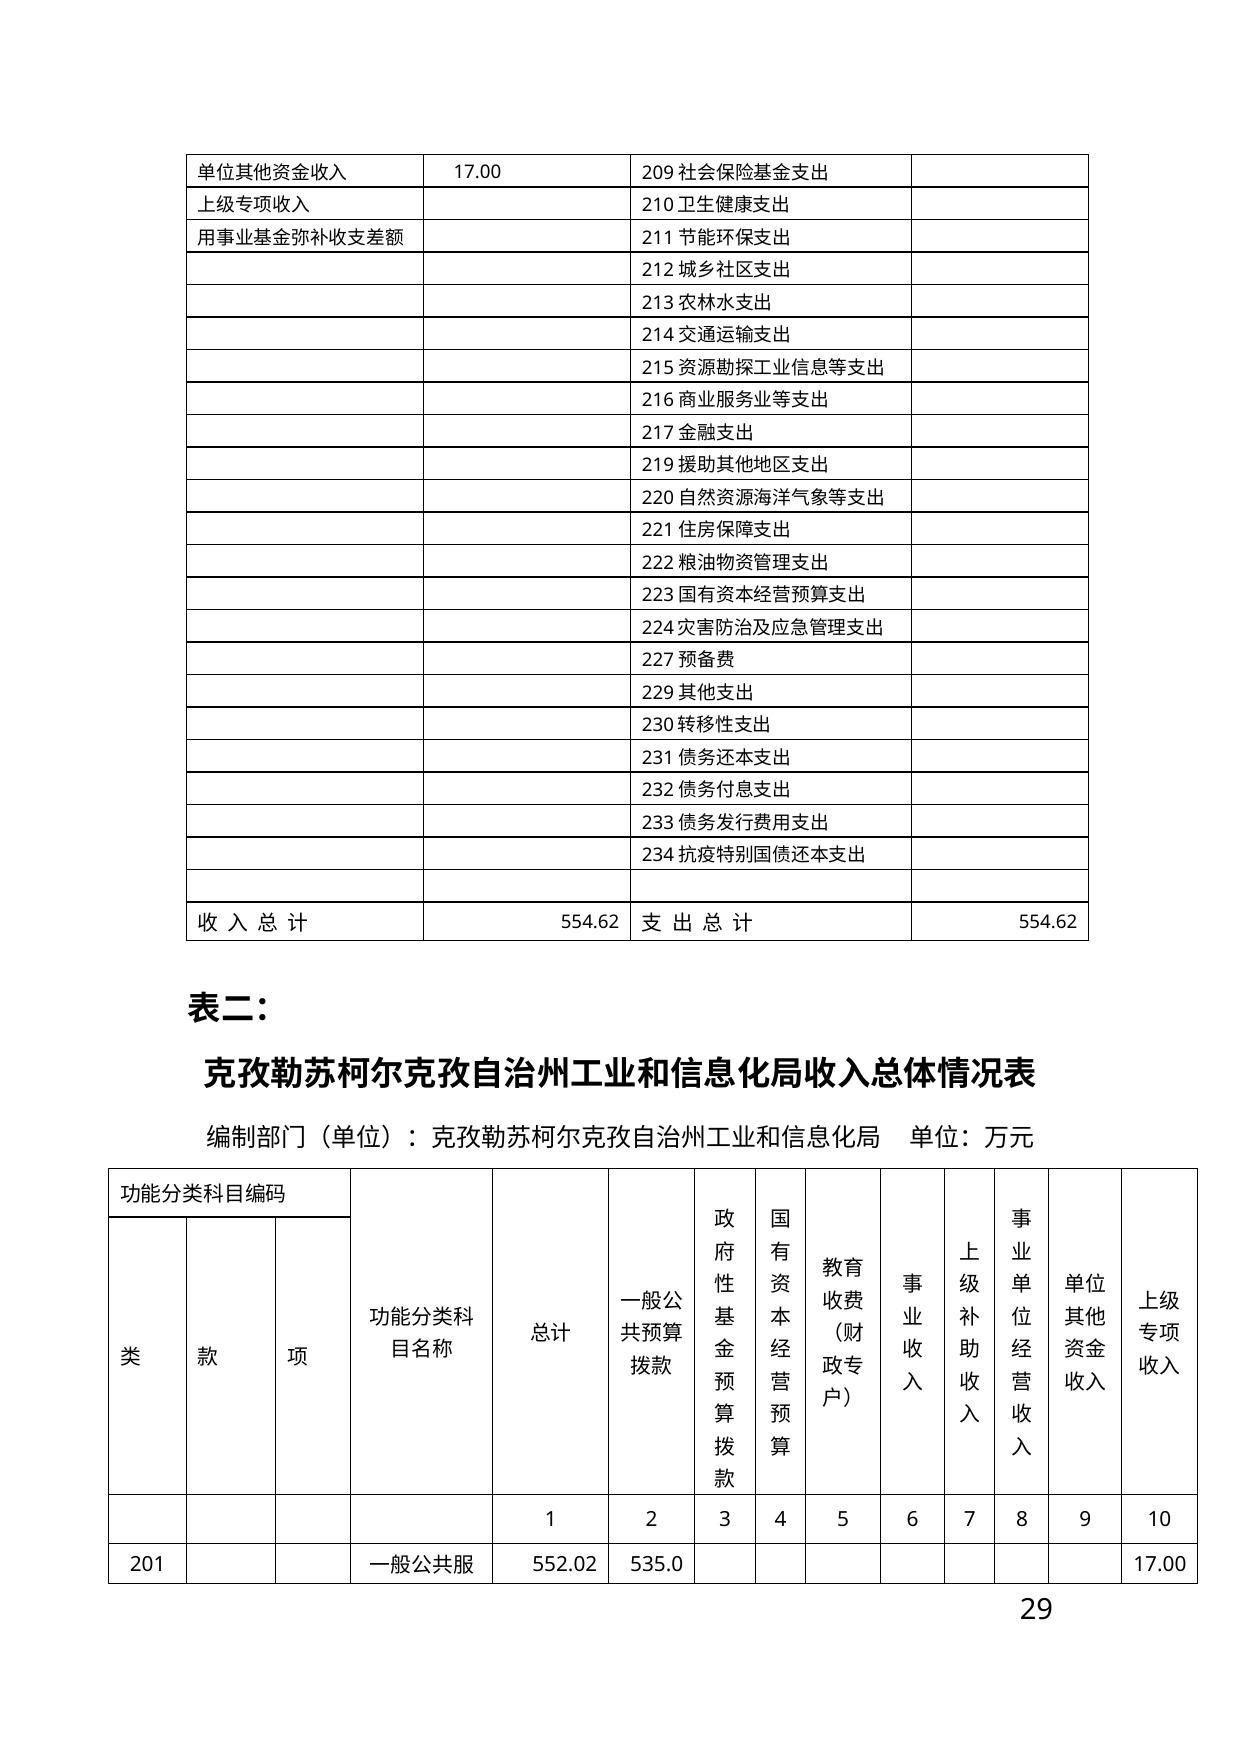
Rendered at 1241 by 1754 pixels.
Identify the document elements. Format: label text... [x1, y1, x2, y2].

table_cell [109, 1495, 186, 1542]
table_cell [912, 805, 1088, 836]
table_cell [187, 838, 423, 869]
table_cell 1 [493, 1495, 608, 1542]
table_cell [912, 578, 1088, 609]
table_cell [187, 448, 423, 479]
table_cell 17.00 [424, 155, 630, 186]
table_cell 209 社会保险基金支出 [631, 155, 911, 186]
table_cell [187, 480, 423, 511]
table_cell [912, 220, 1088, 251]
table_cell 用事业基金弥补收支差额 [187, 220, 423, 251]
table_cell 6 [881, 1495, 944, 1542]
table_cell [912, 675, 1088, 706]
table_cell 上级专项收入 [187, 188, 423, 219]
table_cell 224灾害防治及应急管理支出 [631, 610, 911, 641]
table_cell [424, 838, 630, 869]
table_cell [912, 838, 1088, 869]
table_cell [187, 708, 423, 739]
table_cell 4 [756, 1495, 805, 1542]
table_cell [995, 1544, 1048, 1583]
table_cell 219 援助其他地区支出 [631, 448, 911, 479]
table_cell [912, 285, 1088, 316]
text 表二： [187, 973, 1053, 1038]
table_cell [424, 253, 630, 284]
table_cell [912, 155, 1088, 186]
table_cell [187, 253, 423, 284]
table_header 上级专项收入 [1122, 1169, 1197, 1494]
table_cell [912, 480, 1088, 511]
table_cell 8 [995, 1495, 1048, 1542]
table_cell 2 [609, 1495, 694, 1542]
table_cell [912, 545, 1088, 576]
table_cell [187, 545, 423, 576]
table_cell 支 出 总 计 [631, 903, 911, 939]
table_cell [276, 1544, 350, 1583]
table_cell [187, 610, 423, 641]
table_cell [756, 1544, 805, 1583]
table_cell 552.02 [493, 1544, 608, 1583]
table_cell 201 [109, 1544, 186, 1583]
table_header 事业收入 [881, 1169, 944, 1494]
table_cell [912, 253, 1088, 284]
table_cell [945, 1544, 994, 1583]
table_cell 项 [276, 1218, 350, 1494]
table_cell 收 入 总 计 [187, 903, 423, 939]
table_cell [1049, 1544, 1121, 1583]
table_cell 10 [1122, 1495, 1197, 1542]
table_cell 535.02 [609, 1544, 694, 1583]
table_cell [187, 415, 423, 446]
table_cell 220 自然资源海洋气象等支出 [631, 480, 911, 511]
table_cell 222 粮油物资管理支出 [631, 545, 911, 576]
table_cell 231 债务还本支出 [631, 740, 911, 771]
table_cell [912, 318, 1088, 349]
table_header 单位其他资金收入 [1049, 1169, 1121, 1494]
table_cell [912, 773, 1088, 804]
table_header 功能分类科目名称 [351, 1169, 492, 1494]
table_cell 5 [806, 1495, 880, 1542]
table_cell [424, 870, 630, 901]
table_cell 款 [187, 1218, 275, 1494]
table_cell 类 [109, 1218, 186, 1494]
table_cell 213 农林水支出 [631, 285, 911, 316]
table_cell [424, 220, 630, 251]
table_cell [187, 285, 423, 316]
table_cell 210卫生健康支出 [631, 188, 911, 219]
table_cell [424, 643, 630, 674]
table_cell [912, 870, 1088, 901]
table_cell [187, 578, 423, 609]
table_cell [912, 350, 1088, 381]
table_cell [187, 1544, 275, 1583]
table_cell [187, 350, 423, 381]
table_cell 217 金融支出 [631, 415, 911, 446]
table_cell 216 商业服务业等支出 [631, 383, 911, 414]
table_header 一般公共预算拨款 [609, 1169, 694, 1494]
table_cell 单位其他资金收入 [187, 155, 423, 186]
table_cell 554.62 [912, 903, 1088, 939]
table_cell [912, 188, 1088, 219]
table_cell [424, 545, 630, 576]
table_cell [424, 578, 630, 609]
table_cell 227 预备费 [631, 643, 911, 674]
table_cell 9 [1049, 1495, 1121, 1542]
table_cell [424, 448, 630, 479]
table_cell [187, 675, 423, 706]
text 克孜勒苏柯尔克孜自治州工业和信息化局收入总体情况表 [187, 1038, 1053, 1103]
table_cell 233 债务发行费用支出 [631, 805, 911, 836]
table_header 政府性基金预算拨款 [695, 1169, 755, 1494]
table_cell [424, 773, 630, 804]
table_cell [351, 1495, 492, 1542]
table_cell 223 国有资本经营预算支出 [631, 578, 911, 609]
table_cell [187, 740, 423, 771]
table_cell [424, 188, 630, 219]
table_cell 221 住房保障支出 [631, 513, 911, 544]
table_cell 214 交通运输支出 [631, 318, 911, 349]
table_cell [187, 383, 423, 414]
table_cell 230转移性支出 [631, 708, 911, 739]
table_cell [187, 870, 423, 901]
table_cell [912, 610, 1088, 641]
table_cell 一般公共服务支出 [351, 1544, 492, 1583]
table_cell [881, 1544, 944, 1583]
table_header 事业单位经营收入 [995, 1169, 1048, 1494]
table_cell [187, 805, 423, 836]
table_cell 215 资源勘探工业信息等支出 [631, 350, 911, 381]
table_cell [187, 318, 423, 349]
table_cell 17.00 [1122, 1544, 1197, 1583]
table_header 总计 [493, 1169, 608, 1494]
table_cell [806, 1544, 880, 1583]
table_cell [424, 318, 630, 349]
table_cell [187, 1495, 275, 1542]
table_cell [187, 513, 423, 544]
table_cell 211 节能环保支出 [631, 220, 911, 251]
table_cell [912, 740, 1088, 771]
table_header 功能分类科目编码 [109, 1169, 350, 1216]
table_header 教育收费（财政专户） [806, 1169, 880, 1494]
table_cell 232 债务付息支出 [631, 773, 911, 804]
table_cell [912, 513, 1088, 544]
table_cell [424, 805, 630, 836]
table_cell [187, 773, 423, 804]
text 编制部门（单位）：克孜勒苏柯尔克孜自治州工业和信息化局 单位：万元 [187, 1103, 1053, 1168]
table_header 国有资本经营预算 [756, 1169, 805, 1494]
table_cell [912, 415, 1088, 446]
table_cell 229 其他支出 [631, 675, 911, 706]
table_cell [424, 350, 630, 381]
table_header 上级补助收入 [945, 1169, 994, 1494]
table_cell [424, 513, 630, 544]
table_cell [631, 870, 911, 901]
table_cell [912, 383, 1088, 414]
table_cell [424, 675, 630, 706]
table_cell [187, 643, 423, 674]
table_cell [424, 415, 630, 446]
table_cell [912, 643, 1088, 674]
table_cell [912, 448, 1088, 479]
table_cell 234 抗疫特别国债还本支出 [631, 838, 911, 869]
table_cell [424, 285, 630, 316]
table_cell [912, 708, 1088, 739]
table_cell [424, 480, 630, 511]
table_cell 3 [695, 1495, 755, 1542]
table_cell 7 [945, 1495, 994, 1542]
table_cell [424, 383, 630, 414]
table_cell [424, 610, 630, 641]
table_cell [424, 708, 630, 739]
table_cell [276, 1495, 350, 1542]
table_cell [424, 740, 630, 771]
table_cell 554.62 [424, 903, 630, 939]
table_cell 212 城乡社区支出 [631, 253, 911, 284]
table_cell [695, 1544, 755, 1583]
